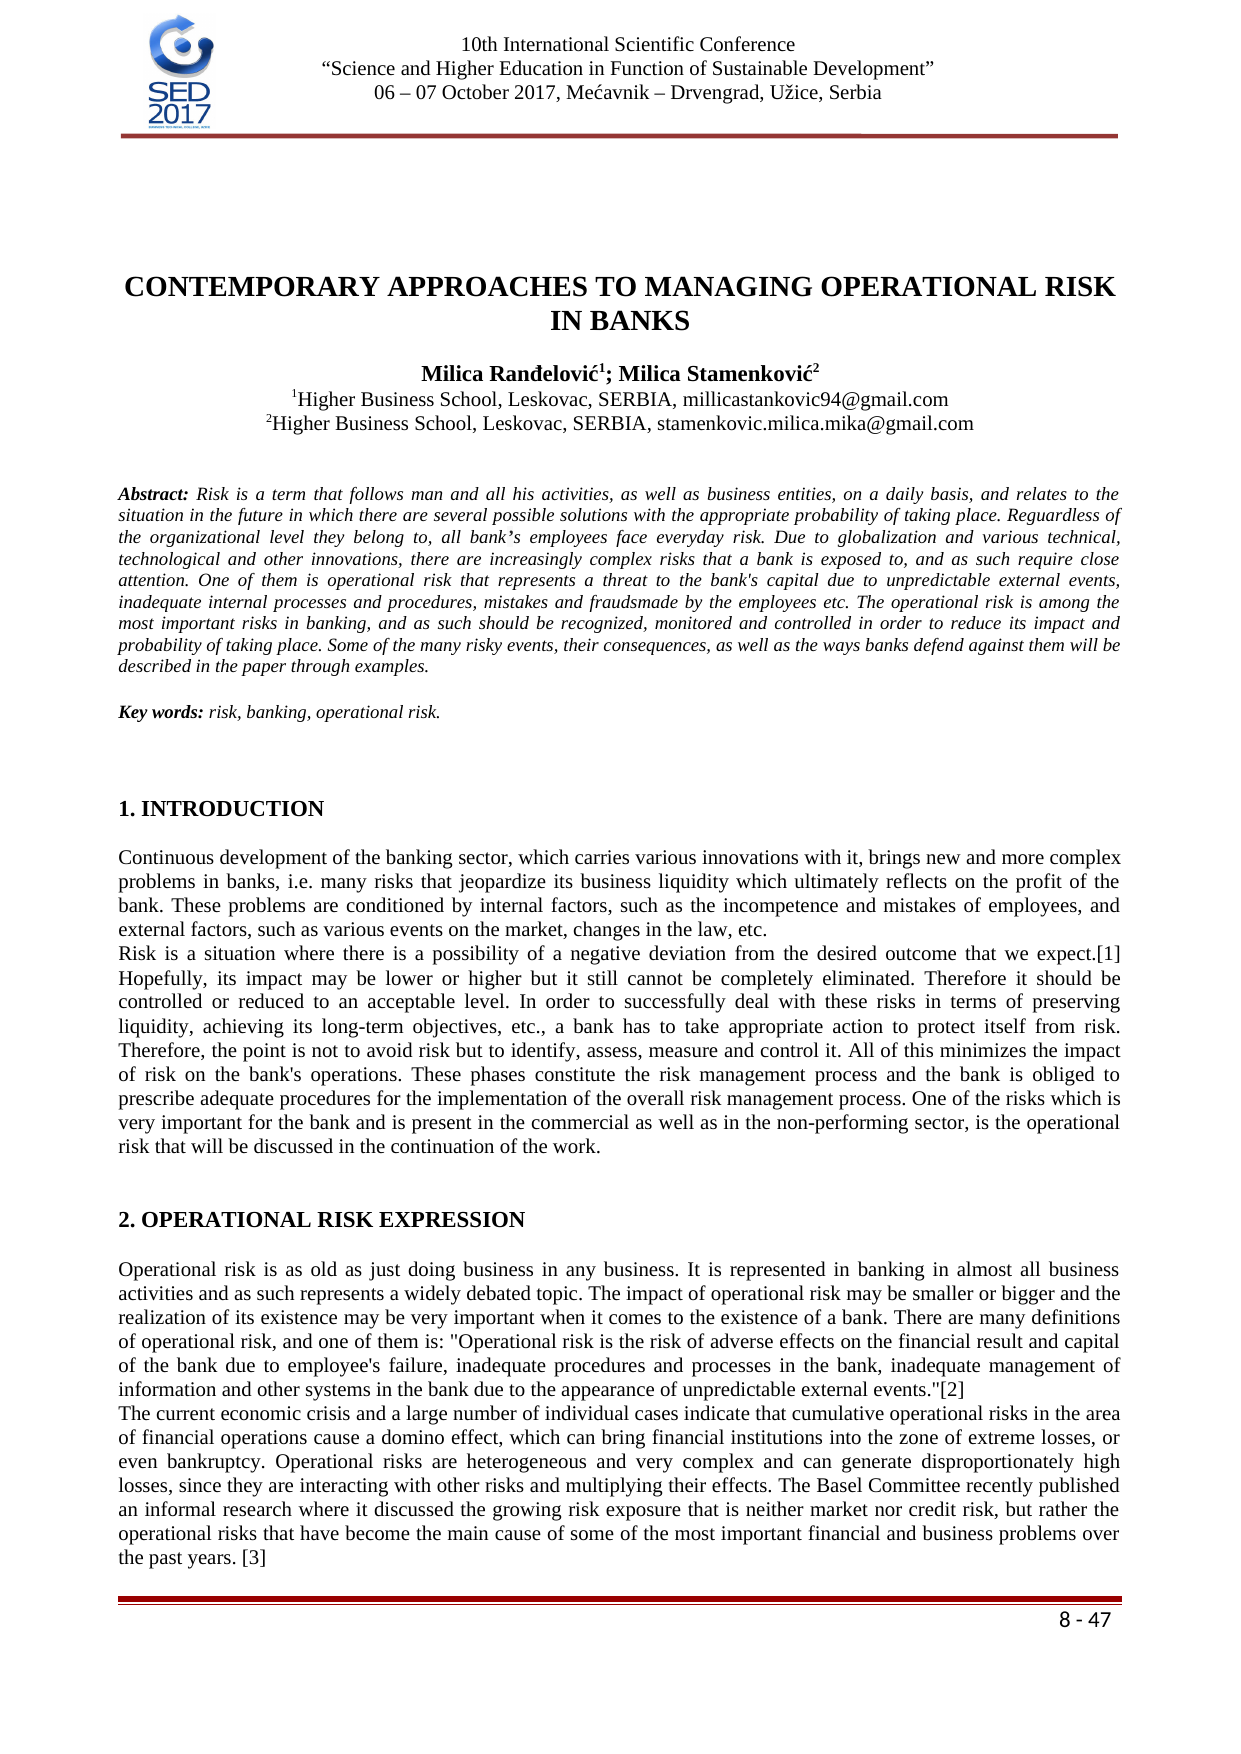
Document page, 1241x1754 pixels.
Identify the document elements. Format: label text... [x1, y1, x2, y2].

text 2. OPERATIONAL RISK EXPRESSION [118, 1206, 1122, 1232]
text CONTEMPORARY APPROACHES TO MANAGING OPERATIONAL RISK IN BANKS [118, 269, 1122, 336]
picture [142, 13, 216, 129]
text Operational risk is as old as just doing business in any business. It is represented in banking in almost all business activities and as such represents a widely debated topic. The impact of operational risk may be smaller or bigger and the realization of its existence may be very important when it comes to the existence of a bank. There are many definitions of operational risk, and one of them is: "Operational risk is the risk of adverse effects on the financial result and capital of the bank due to employee's failure, inadequate procedures and processes in the bank, inadequate management of information and other systems in the bank due to the appearance of unpredictable external events."[2] [118, 1256, 1122, 1401]
text Milica Ranđelović1; Milica Stamenković2 [118, 360, 1122, 387]
text The current economic crisis and a large number of individual cases indicate that cumulative operational risks in the area of financial operations cause a domino effect, which can bring financial institutions into the zone of extreme losses, or even bankruptcy. Operational risks are heterogeneous and very complex and can generate disproportionately high losses, since they are interacting with other risks and multiplying their effects. The Basel Committee recently published an informal research where it discussed the growing risk exposure that is neither market nor credit risk, but rather the operational risks that have become the main cause of some of the most important financial and business problems over the past years. [3] [118, 1401, 1122, 1569]
text Continuous development of the banking sector, which carries various innovations with it, brings new and more complex problems in banks, i.e. many risks that jeopardize its business liquidity which ultimately reflects on the profit of the bank. These problems are conditioned by internal factors, such as the incompetence and mistakes of employees, and external factors, such as various events on the market, changes in the law, etc. [118, 845, 1122, 941]
text 2Higher Business School, Leskovac, SERBIA, stamenkovic.milica.mika@gmail.com [118, 411, 1122, 435]
text Abstract: Risk is a term that follows man and all his activities, as well as business entities, on a daily basis, and relates to the situation in the future in which there are several possible solutions with the appropriate probability of taking place. Reguardless of the organizational level they belong to, all bank’s employees face everyday risk. Due to globalization and various technical, technological and other innovations, there are increasingly complex risks that a bank is exposed to, and as such require close attention. One of them is operational risk that represents a threat to the bank's capital due to unpredictable external events, inadequate internal processes and procedures, mistakes and fraudsmade by the employees etc. The operational risk is among the most important risks in banking, and as such should be recognized, monitored and controlled in order to reduce its impact and probability of taking place. Some of the many risky events, their consequences, as well as the ways banks defend against them will be described in the paper through examples. [118, 483, 1122, 677]
text 1. INTRODUCTION [118, 795, 1122, 821]
text Key words: risk, banking, operational risk. [118, 701, 1122, 722]
text 1Higher Business School, Leskovac, SERBIA, millicastankovic94@gmail.com [118, 387, 1122, 411]
text Risk is a situation where there is a possibility of a negative deviation from the desired outcome that we expect.[1] Hopefully, its impact may be lower or higher but it still cannot be completely eliminated. Therefore it should be controlled or reduced to an acceptable level. In order to successfully deal with these risks in terms of preserving liquidity, achieving its long-term objectives, etc., a bank has to take appropriate action to protect itself from risk. Therefore, the point is not to avoid risk but to identify, assess, measure and control it. All of this minimizes the impact of risk on the bank's operations. These phases constitute the risk management process and the bank is obliged to prescribe adequate procedures for the implementation of the overall risk management process. One of the risks which is very important for the bank and is present in the commercial as well as in the non-performing sector, is the operational risk that will be discussed in the continuation of the work. [118, 941, 1122, 1158]
